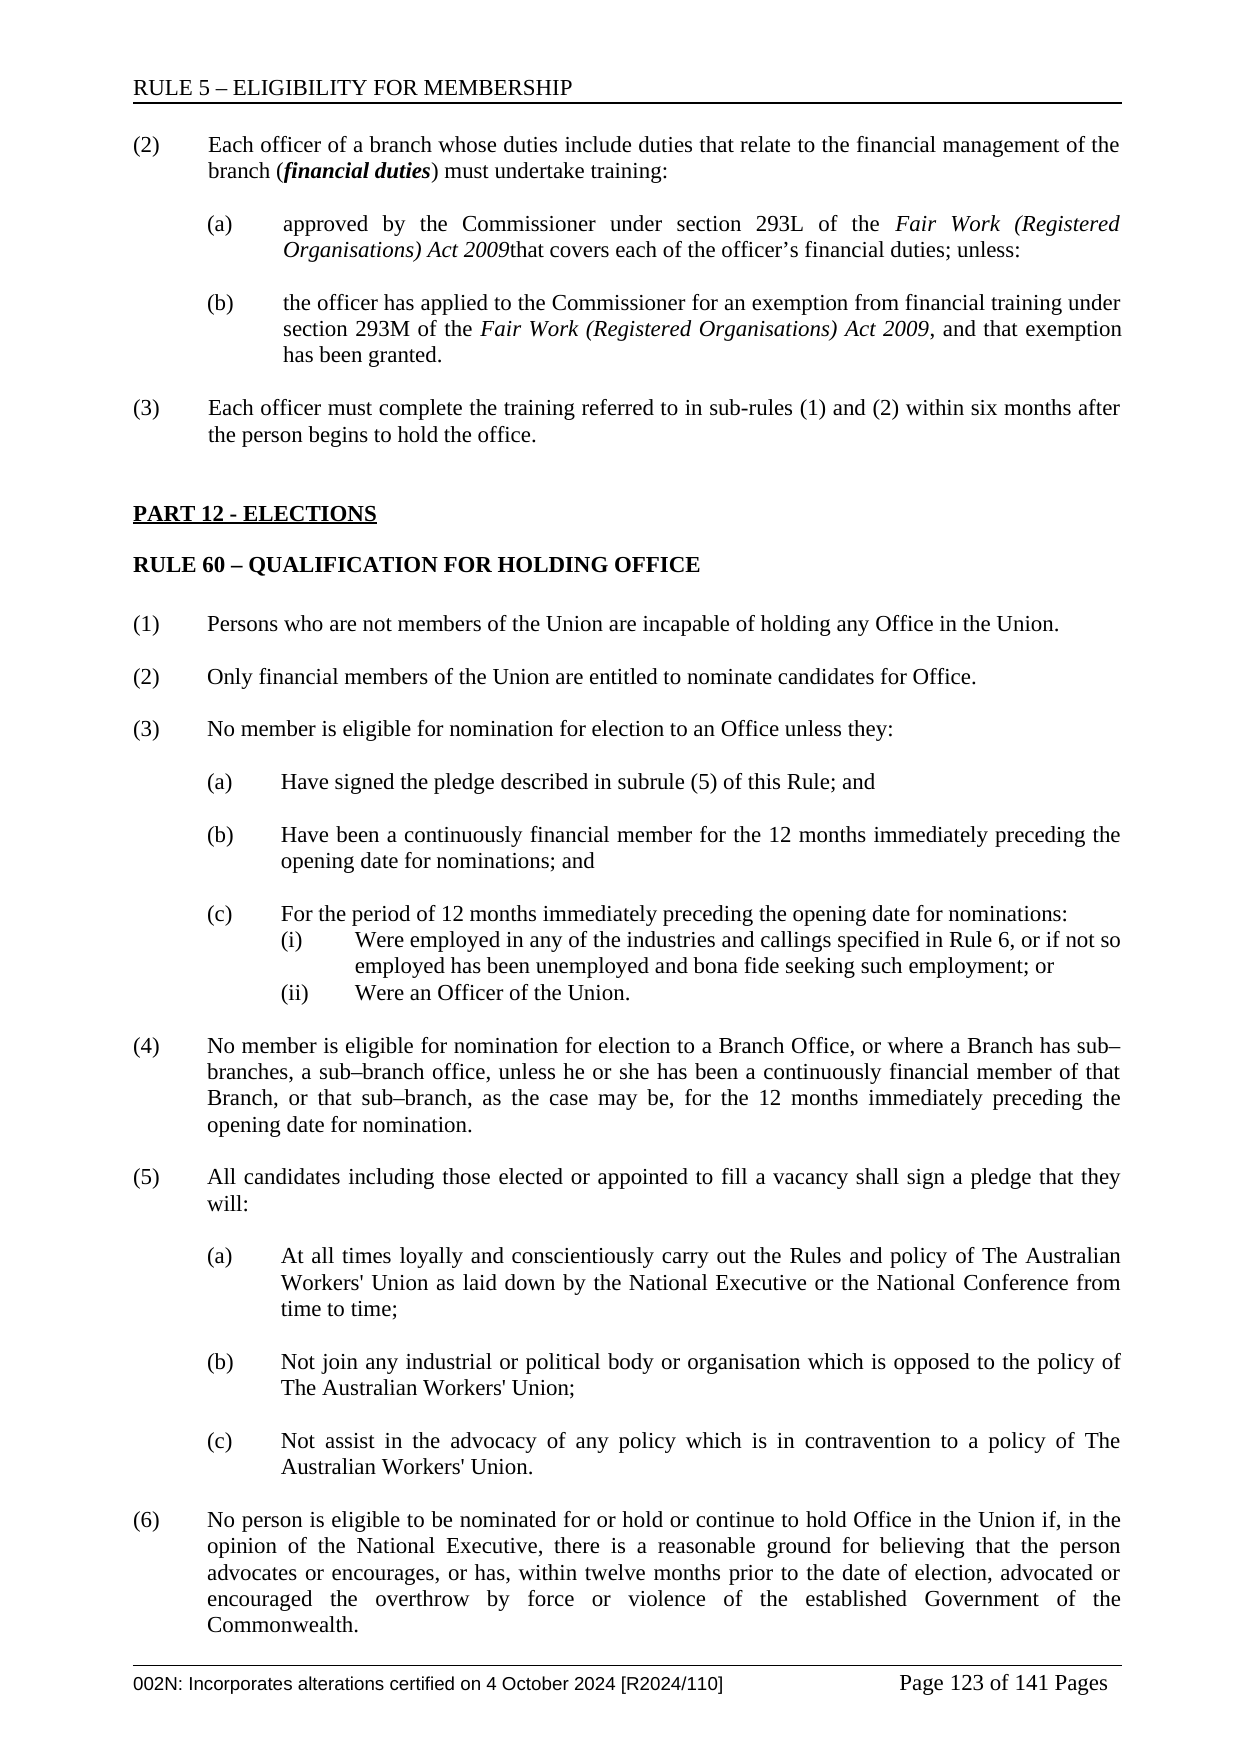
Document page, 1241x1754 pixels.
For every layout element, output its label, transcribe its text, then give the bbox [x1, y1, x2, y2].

text (3) Each officer must complete the training referred to in sub-rules (1) and (2) within six months after the person begins to hold the office. [133, 394, 1122, 447]
text (c) For the period of 12 months immediately preceding the opening date for nominations: [207, 900, 1122, 926]
text (2) Each officer of a branch whose duties include duties that relate to the financial management of the branch (financial duties) must undertake training: [133, 131, 1122, 183]
text (1) Persons who are not members of the Union are incapable of holding any Office in the Union. [133, 610, 1122, 636]
text (b) Not join any industrial or political body or organisation which is opposed to the policy of The Australian Workers' Union; [207, 1348, 1122, 1401]
text (4) No member is eligible for nomination for election to a Branch Office, or where a Branch has sub–branches, a sub–branch office, unless he or she has been a continuously financial member of that Branch, or that sub–branch, as the case may be, for the 12 months immediately preceding the opening date for nomination. [133, 1032, 1122, 1137]
text (6) No person is eligible to be nominated for or hold or continue to hold Office in the Union if, in the opinion of the National Executive, there is a reasonable ground for believing that the person advocates or encourages, or has, within twelve months prior to the date of election, advocated or encouraged the overthrow by force or violence of the established Government of the Commonwealth. [133, 1506, 1122, 1638]
text (ii) Were an Officer of the Union. [281, 979, 1122, 1005]
text (2) Only financial members of the Union are entitled to nominate candidates for Office. [133, 663, 1122, 689]
text (3) No member is eligible for nomination for election to an Office unless they: [133, 715, 1122, 742]
text (a) At all times loyally and conscientiously carry out the Rules and policy of The Australian Workers' Union as laid down by the National Executive or the National Conference from time to time; [207, 1242, 1122, 1322]
text (c) Not assist in the advocacy of any policy which is in contravention to a policy of The Australian Workers' Union. [207, 1427, 1122, 1480]
text (i) Were employed in any of the industries and callings specified in Rule 6, or if not so employed has been unemployed and bona fide seeking such employment; or [281, 926, 1122, 979]
text (5) All candidates including those elected or appointed to fill a vacancy shall sign a pledge that they will: [133, 1163, 1122, 1216]
subtitle PART 12 - ELECTIONS [133, 500, 1122, 526]
text (a) Have signed the pledge described in subrule (5) of this Rule; and [207, 768, 1122, 794]
text (b) Have been a continuously financial member for the 12 months immediately preceding the opening date for nominations; and [207, 821, 1122, 873]
subtitle RULE 60 – QUALIFICATION FOR HOLDING OFFICE [133, 551, 1122, 577]
